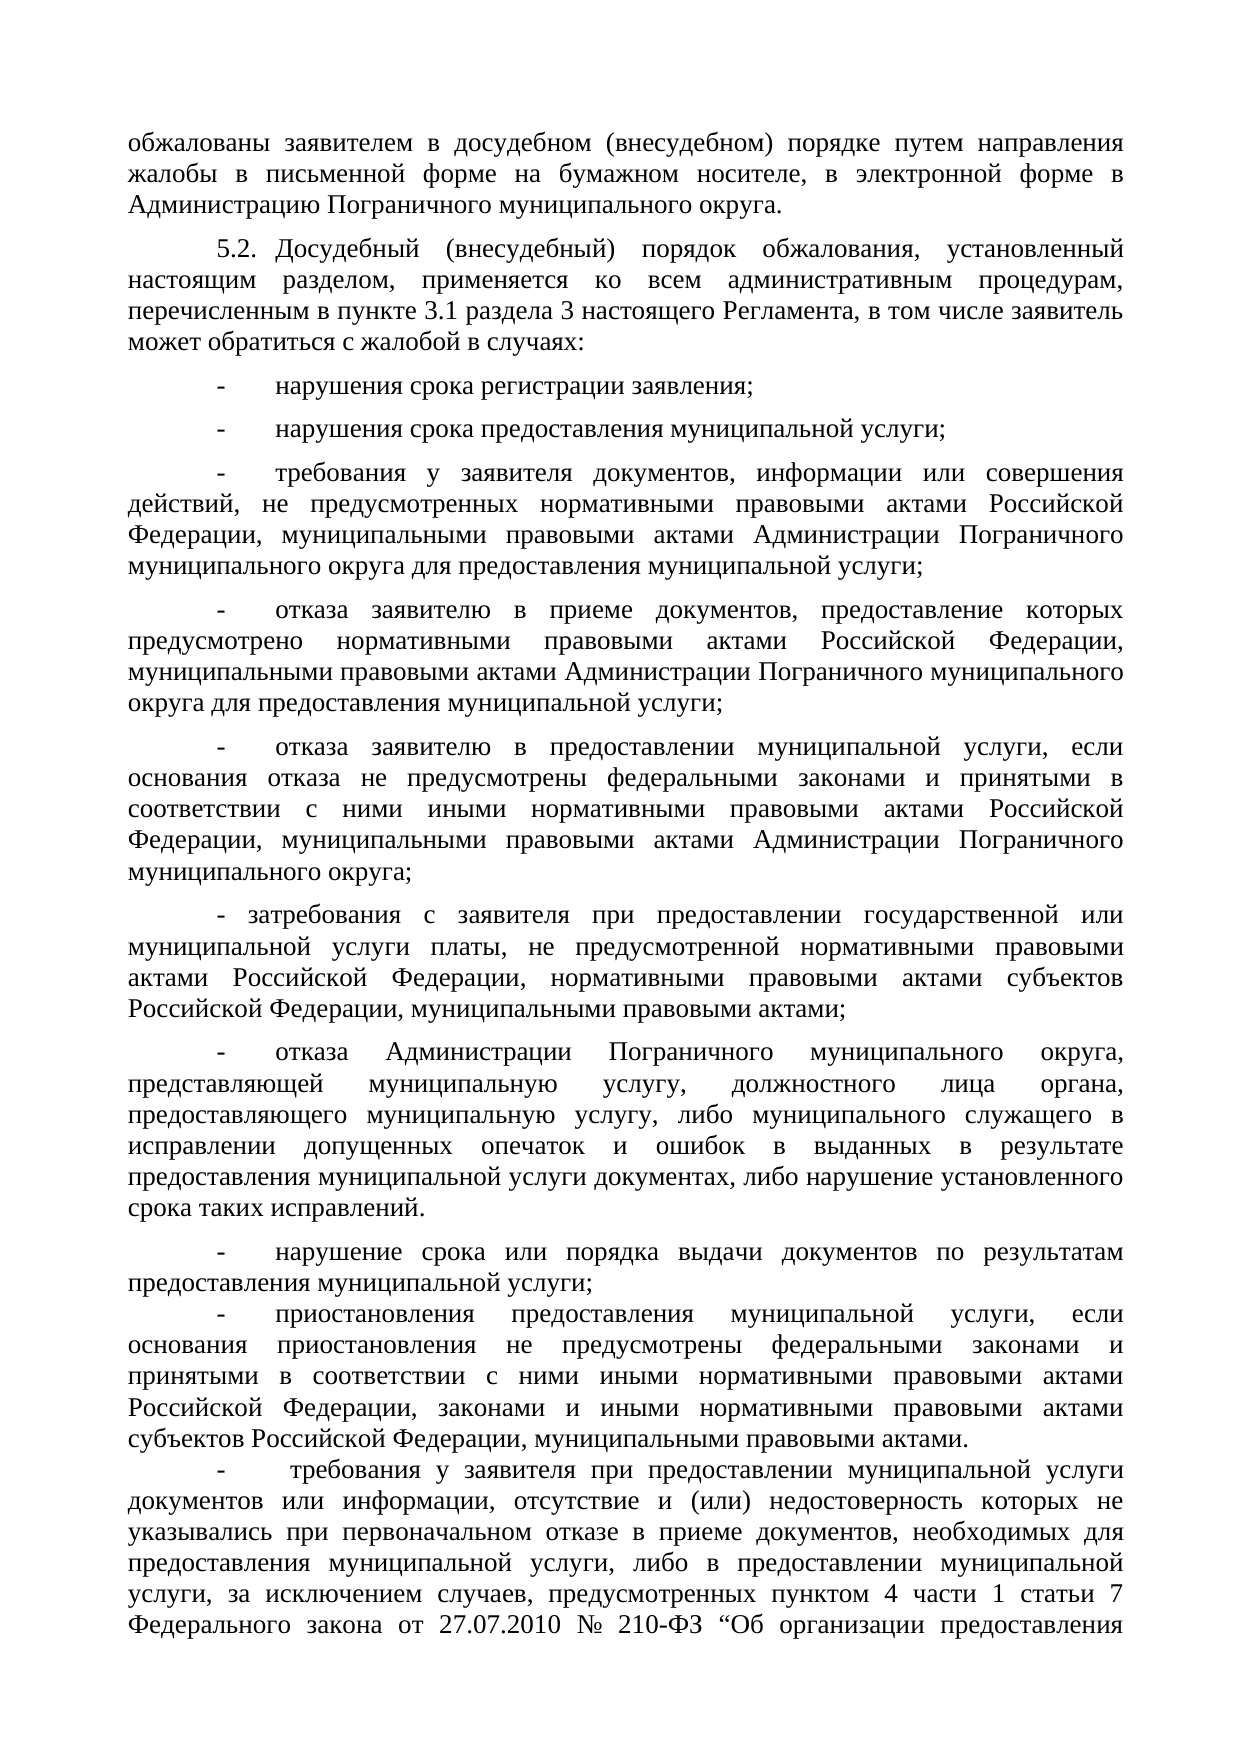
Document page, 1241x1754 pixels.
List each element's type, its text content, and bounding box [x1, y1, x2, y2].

list отказа Администрации Пограничного муниципального округа, представляющей муниципальную услугу, должностного лица органа, предоставляющего муниципальную услугу, либо муниципального служащего в исправлении допущенных опечаток и ошибок в выданных в результате предоставления муниципальной услуги документах, либо нарушение установленного срока таких исправлений. [128, 1036, 1125, 1222]
list - затребования с заявителя при предоставлении государственной или муниципальной услуги платы, не предусмотренной нормативными правовыми актами Российской Федерации, нормативными правовыми актами субъектов Российской Федерации, муниципальными правовыми актами; [128, 898, 1125, 1023]
list отказа заявителю в приеме документов, предоставление которых предусмотрено нормативными правовыми актами Российской Федерации, муниципальными правовыми актами Администрации Пограничного муниципального округа для предоставления муниципальной услуги; [128, 593, 1125, 718]
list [128, 126, 1125, 219]
list Досудебный (внесудебный) порядок обжалования, установленный настоящим разделом, применяется ко всем административным процедурам, перечисленным в пункте 3.1 раздела 3 настоящего Регламента, в том числе заявитель может обратиться с жалобой в случаях: [128, 232, 1125, 356]
list отказа заявителю в предоставлении муниципальной услуги, если основания отказа не предусмотрены федеральными законами и принятыми в соответствии с ними иными нормативными правовыми актами Российской Федерации, муниципальными правовыми актами Администрации Пограничного муниципального округа; [128, 730, 1125, 886]
list нарушения срока предоставления муниципальной услуги; [128, 412, 1125, 443]
list нарушения срока регистрации заявления; [128, 369, 1125, 400]
list нарушение срока или порядка выдачи документов по результатам предоставления муниципальной услуги; [128, 1235, 1125, 1297]
list приостановления предоставления муниципальной услуги, если основания приостановления не предусмотрены федеральными законами и принятыми в соответствии с ними иными нормативными правовыми актами Российской Федерации, законами и иными нормативными правовыми актами субъектов Российской Федерации, муниципальными правовыми актами. [128, 1297, 1125, 1453]
list требования у заявителя документов, информации или совершения действий, не предусмотренных нормативными правовыми актами Российской Федерации, муниципальными правовыми актами Администрации Пограничного муниципального округа для предоставления муниципальной услуги; [128, 456, 1125, 581]
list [128, 1453, 1125, 1640]
